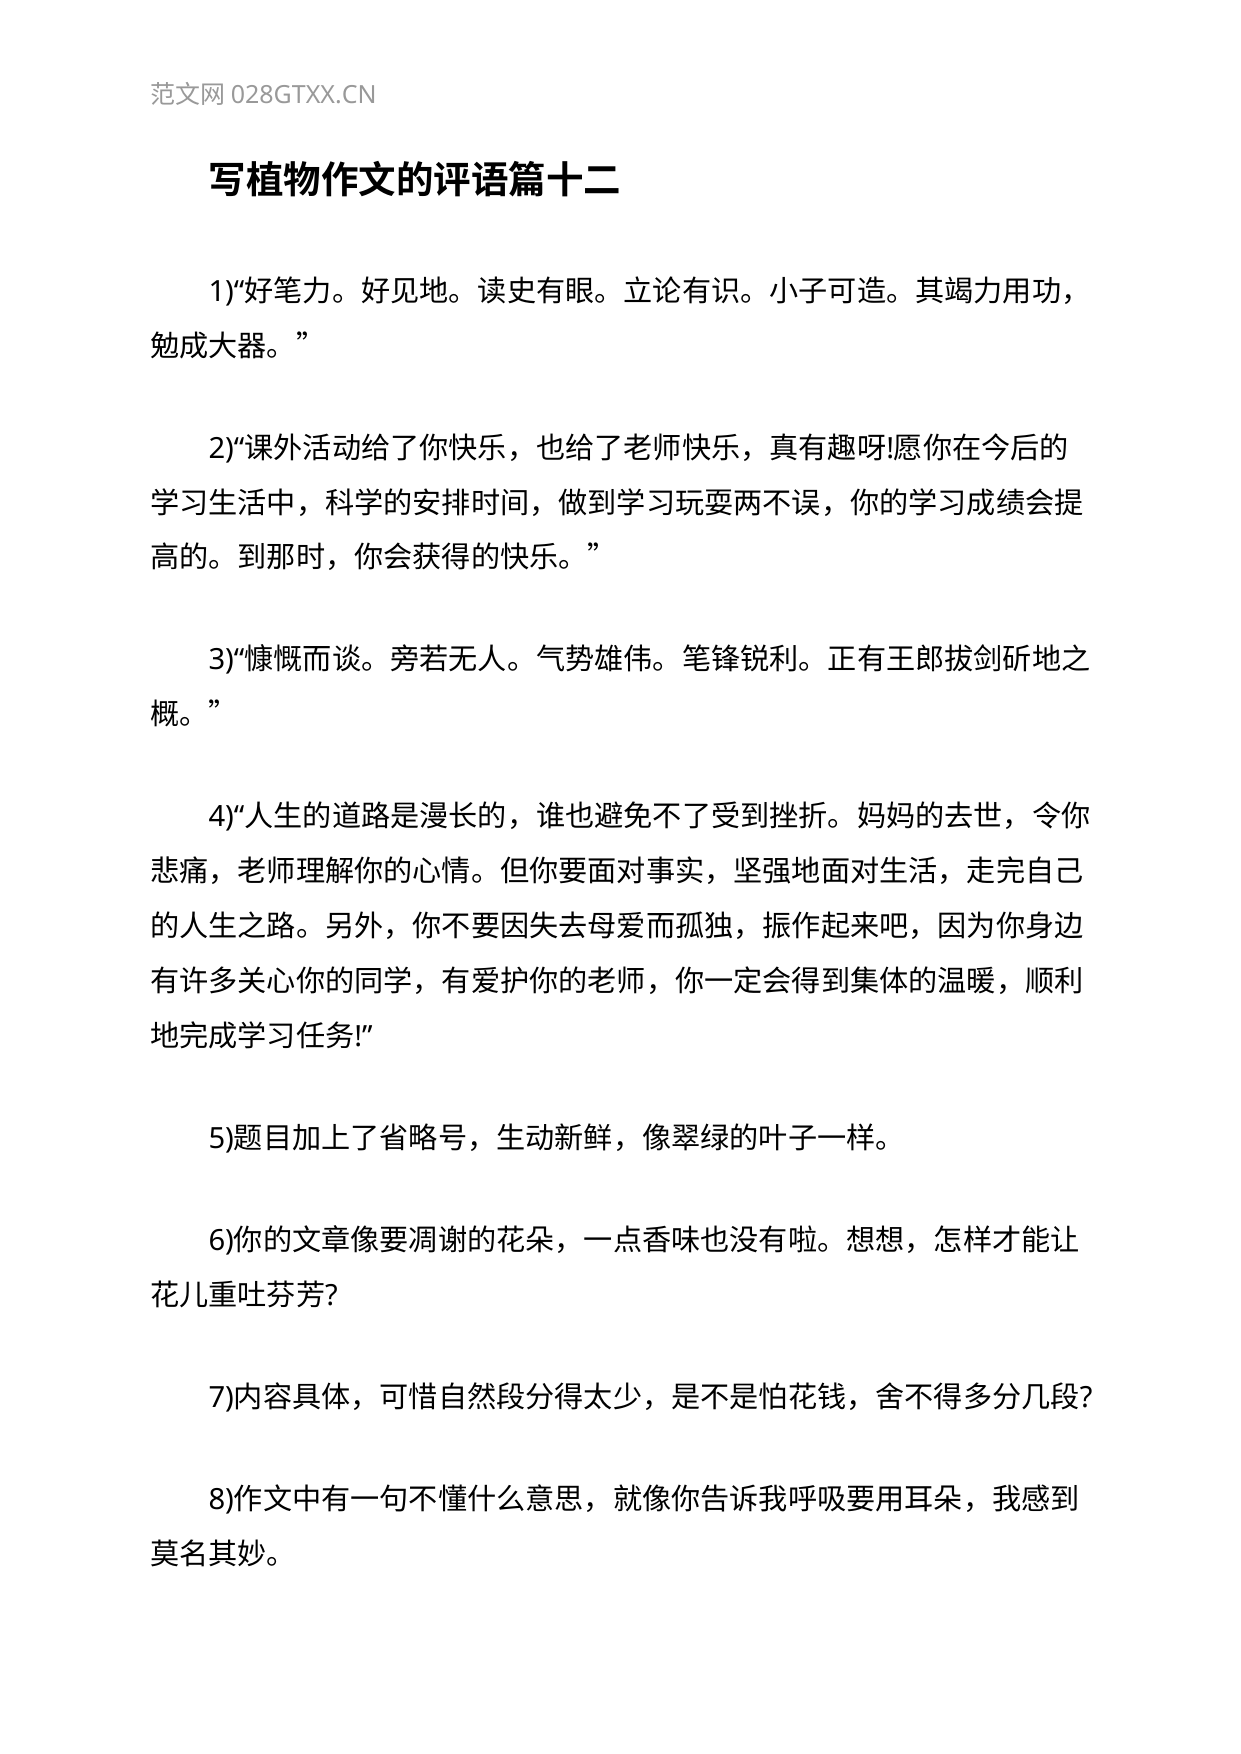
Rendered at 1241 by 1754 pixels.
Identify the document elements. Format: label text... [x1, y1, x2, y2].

text 1)“好笔力。好见地。读史有眼。立论有识。小子可造。其竭力用功，勉成大器。” [150, 267, 1090, 365]
text 8)作文中有一句不懂什么意思，就像你告诉我呼吸要用耳朵，我感到莫名其妙。 [150, 1475, 1090, 1572]
text 3)“慷慨而谈。旁若无人。气势雄伟。笔锋锐利。正有王郎拔剑斫地之概。” [150, 636, 1090, 733]
text 5)题目加上了省略号，生动新鲜，像翠绿的叶子一样。 [150, 1114, 1090, 1157]
text 4)“人生的道路是漫长的，谁也避免不了受到挫折。妈妈的去世，令你悲痛，老师理解你的心情。但你要面对事实，坚强地面对生活，走完自己的人生之路。另外，你不要因失去母爱而孤独，振作起来吧，因为你身边有许多关心你的同学，有爱护你的老师，你一定会得到集体的温暖，顺利地完成学习任务!” [150, 793, 1090, 1055]
text 7)内容具体，可惜自然段分得太少，是不是怕花钱，舍不得多分几段? [150, 1373, 1090, 1416]
text 6)你的文章像要凋谢的花朵，一点香味也没有啦。想想，怎样才能让花儿重吐芬芳? [150, 1216, 1090, 1314]
text 2)“课外活动给了你快乐，也给了老师快乐，真有趣呀!愿你在今后的学习生活中，科学的安排时间，做到学习玩耍两不误，你的学习成绩会提高的。到那时，你会获得的快乐。” [150, 424, 1090, 576]
text 写植物作文的评语篇十二 [150, 150, 1090, 204]
